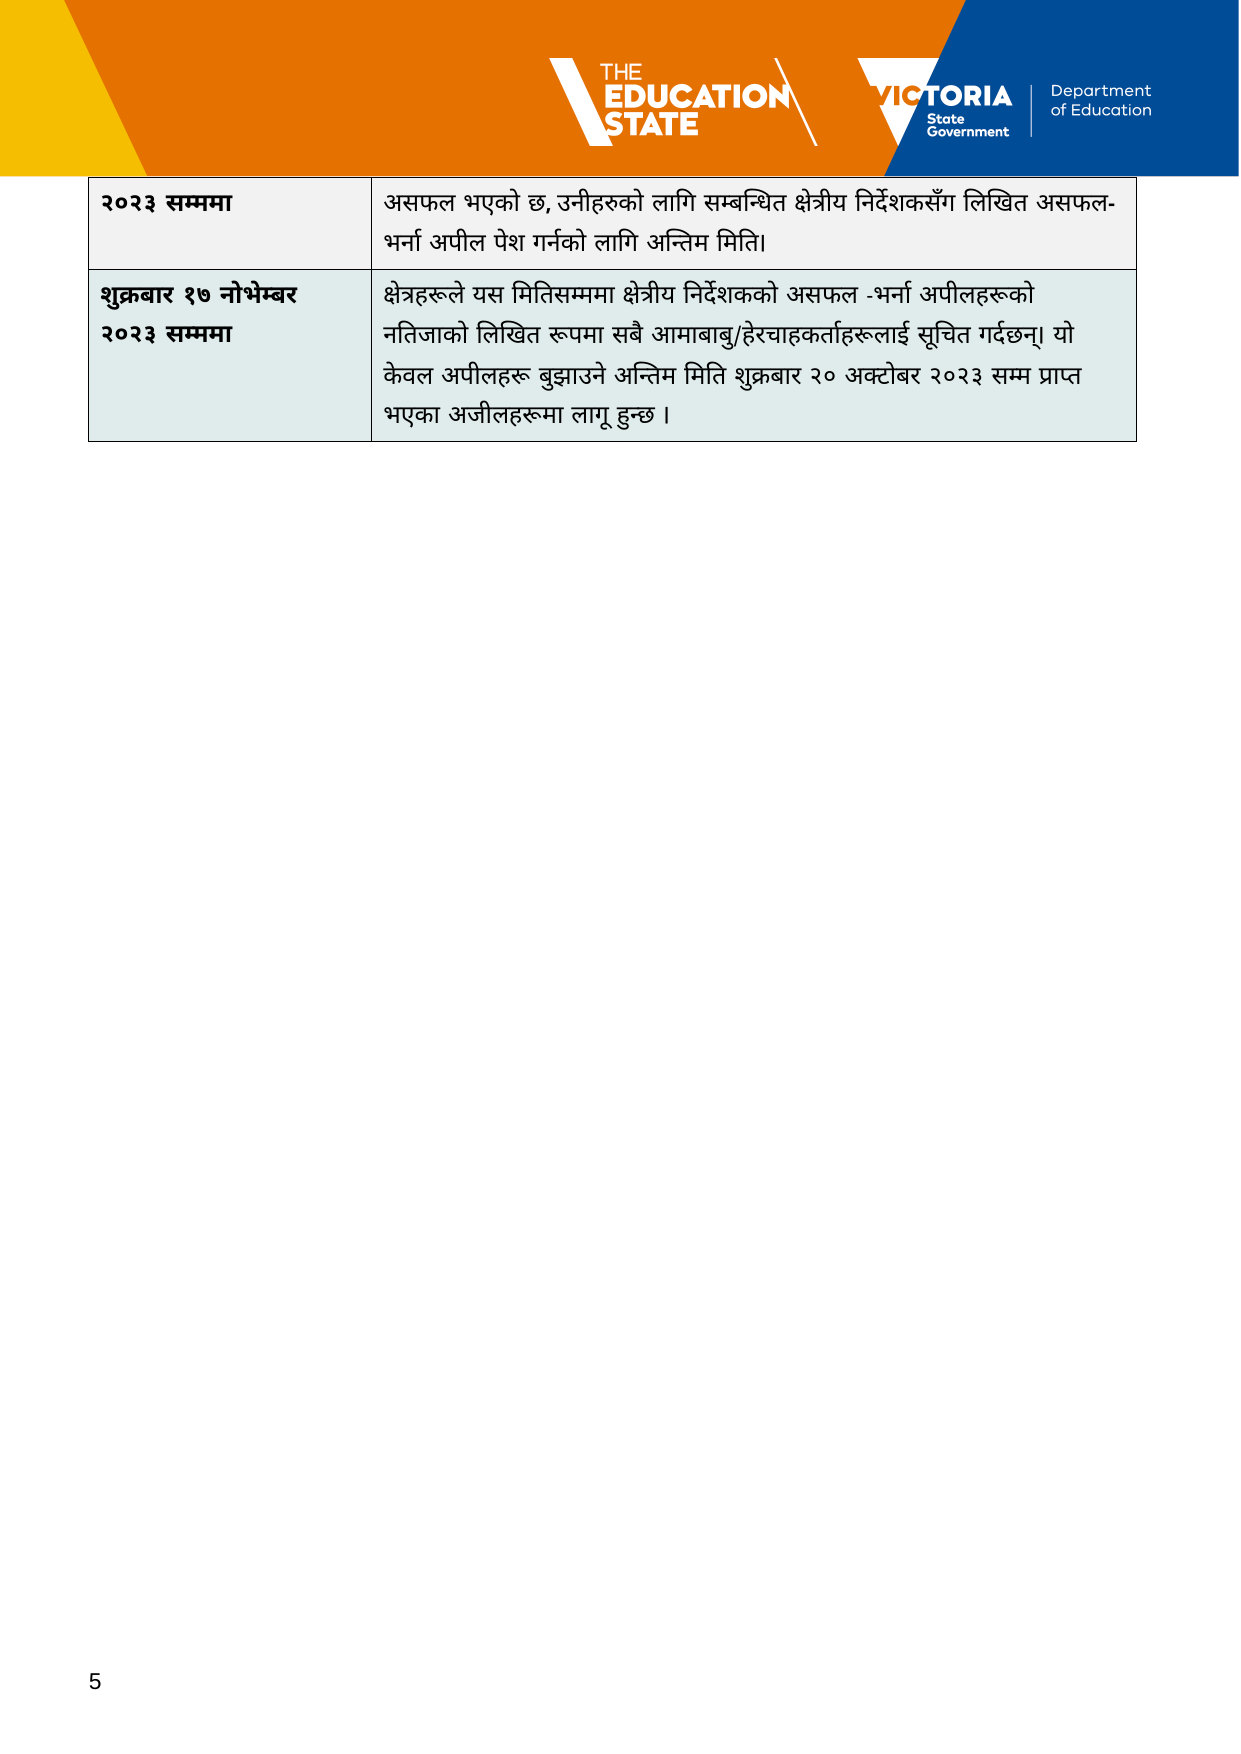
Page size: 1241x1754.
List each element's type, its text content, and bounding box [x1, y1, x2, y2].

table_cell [372, 178, 1136, 269]
picture [0, 0, 1239, 1751]
table_cell शुक्रबार १७ नोभेम्बर २०२३ सम्ममा [89, 270, 371, 441]
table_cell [89, 178, 371, 269]
table_cell क्षेत्रहरूले यस मितिसम्ममा क्षेत्रीय निर्देशकको असफल -भर्ना अपीलहरूको नतिजाको लिखित रूपमा सबै आमाबाबु/हेरचाहकर्ताहरूलाई सूचित गर्दछन्। यो केवल अपीलहरू बुझाउने अन्तिम मिति शुक्रबार २० अक्टोबर २०२३ सम्म प्राप्त भएका अजीलहरूमा लागू हुन्छ । [372, 270, 1136, 441]
